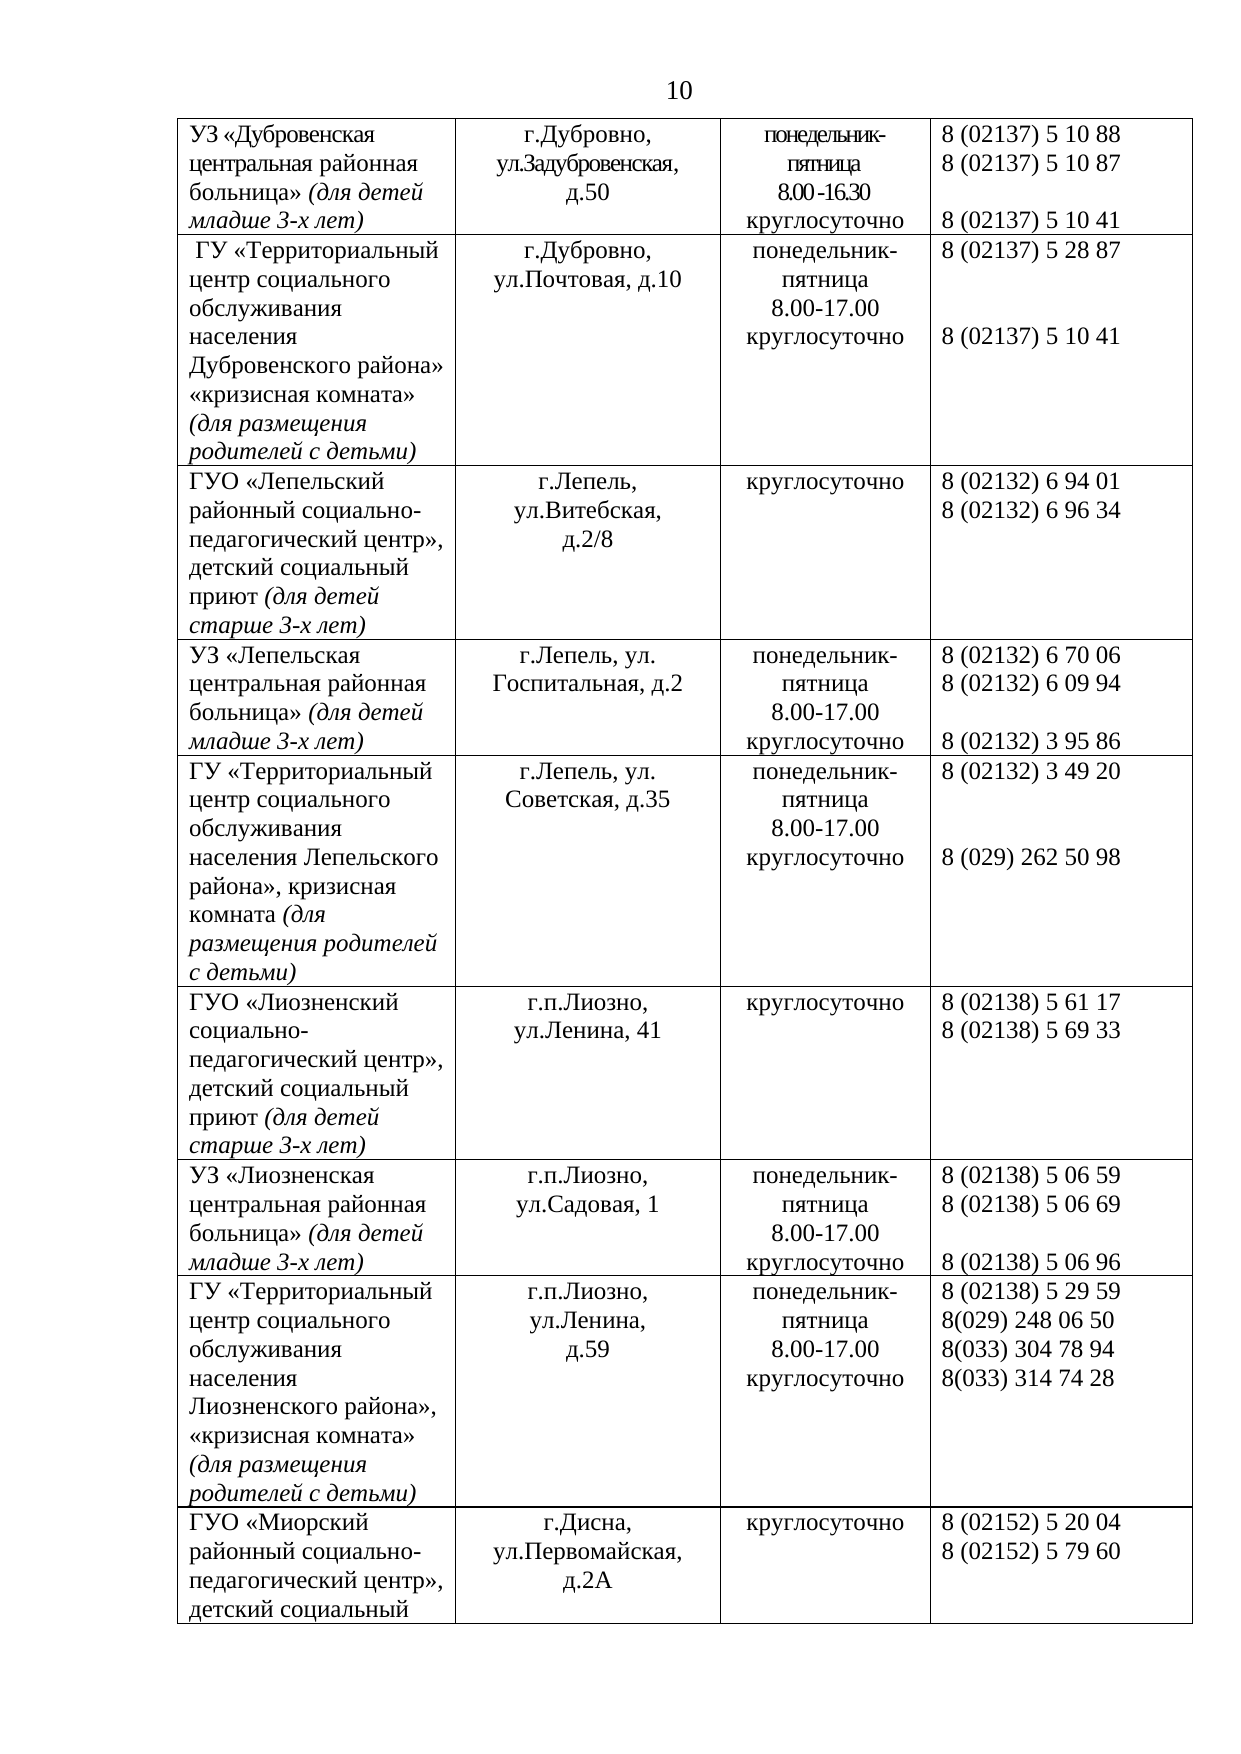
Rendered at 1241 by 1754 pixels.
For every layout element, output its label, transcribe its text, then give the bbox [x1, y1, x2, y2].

table_cell 8 (02138) 5 06 59 8 (02138) 5 06 69 8 (02138) 5 06 96 [931, 1160, 1192, 1275]
table_cell понедельник-пятница 8.00 -16.30 круглосуточно [721, 119, 930, 234]
table_cell 8 (02137) 5 10 88 8 (02137) 5 10 87 8 (02137) 5 10 41 [931, 119, 1192, 234]
table_cell ГУ «Территориальный центр социального обслуживания населения Дубровенского района» «кризисная комната» (для размещения родителей с детьми) [178, 235, 455, 465]
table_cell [456, 1508, 720, 1622]
table_cell 8 (02137) 5 28 87 8 (02137) 5 10 41 [931, 235, 1192, 465]
table_cell г.п.Лиозно, ул.Садовая, 1 [456, 1160, 720, 1275]
table_cell УЗ «Дубровенская центральная районная больница» (для детей младше 3-х лет) [178, 119, 455, 234]
table_cell круглосуточно [721, 466, 930, 639]
table_cell г.Дубровно, ул.Почтовая, д.10 [456, 235, 720, 465]
table_cell г.Дубровно, ул.Задубровенская, д.50 [456, 119, 720, 234]
table_cell УЗ «Лиозненская центральная районная больница» (для детей младше 3-х лет) [178, 1160, 455, 1275]
table_cell ГУ «Территориальный центр социального обслуживания населения Лиозненского района», «кризисная комната» (для размещения родителей с детьми) [178, 1276, 455, 1506]
table_cell г.Лепель, ул. Госпитальная, д.2 [456, 640, 720, 755]
table_cell 8 (02138) 5 29 59 8(029) 248 06 50 8(033) 304 78 94 8(033) 314 74 28 [931, 1276, 1192, 1506]
table_cell ГУО «Лиозненский социально-педагогический центр», детский социальный приют (для детей старше 3-х лет) [178, 987, 455, 1159]
table_cell 8 (02132) 6 70 06 8 (02132) 6 09 94 8 (02132) 3 95 86 [931, 640, 1192, 755]
table_cell понедельник-пятница 8.00-17.00 круглосуточно [721, 235, 930, 465]
table_cell г.Лепель, ул. Советская, д.35 [456, 756, 720, 986]
table_cell ГУО «Лепельский районный социально-педагогический центр», детский социальный приют (для детей старше 3-х лет) [178, 466, 455, 639]
table_cell круглосуточно [721, 987, 930, 1159]
table_cell понедельник-пятница 8.00-17.00 круглосуточно [721, 1160, 930, 1275]
table_cell понедельник-пятница 8.00-17.00 круглосуточно [721, 756, 930, 986]
table_cell 8 (02132) 3 49 20 8 (029) 262 50 98 [931, 756, 1192, 986]
table_cell г.п.Лиозно, ул.Ленина, д.59 [456, 1276, 720, 1506]
table_cell 8 (02138) 5 61 17 8 (02138) 5 69 33 [931, 987, 1192, 1159]
table_cell понедельник-пятница 8.00-17.00 круглосуточно [721, 1276, 930, 1506]
table_cell 8 (02132) 6 94 01 8 (02132) 6 96 34 [931, 466, 1192, 639]
table_cell ГУ «Территориальный центр социального обслуживания населения Лепельского района», кризисная комната (для размещения родителей с детьми) [178, 756, 455, 986]
table_cell круглосуточно [721, 1508, 930, 1622]
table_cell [178, 1508, 455, 1622]
table_cell понедельник-пятница 8.00-17.00 круглосуточно [721, 640, 930, 755]
table_cell г.п.Лиозно, ул.Ленина, 41 [456, 987, 720, 1159]
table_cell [931, 1508, 1192, 1622]
table_cell г.Лепель, ул.Витебская, д.2/8 [456, 466, 720, 639]
table_cell УЗ «Лепельская центральная районная больница» (для детей младше 3-х лет) [178, 640, 455, 755]
